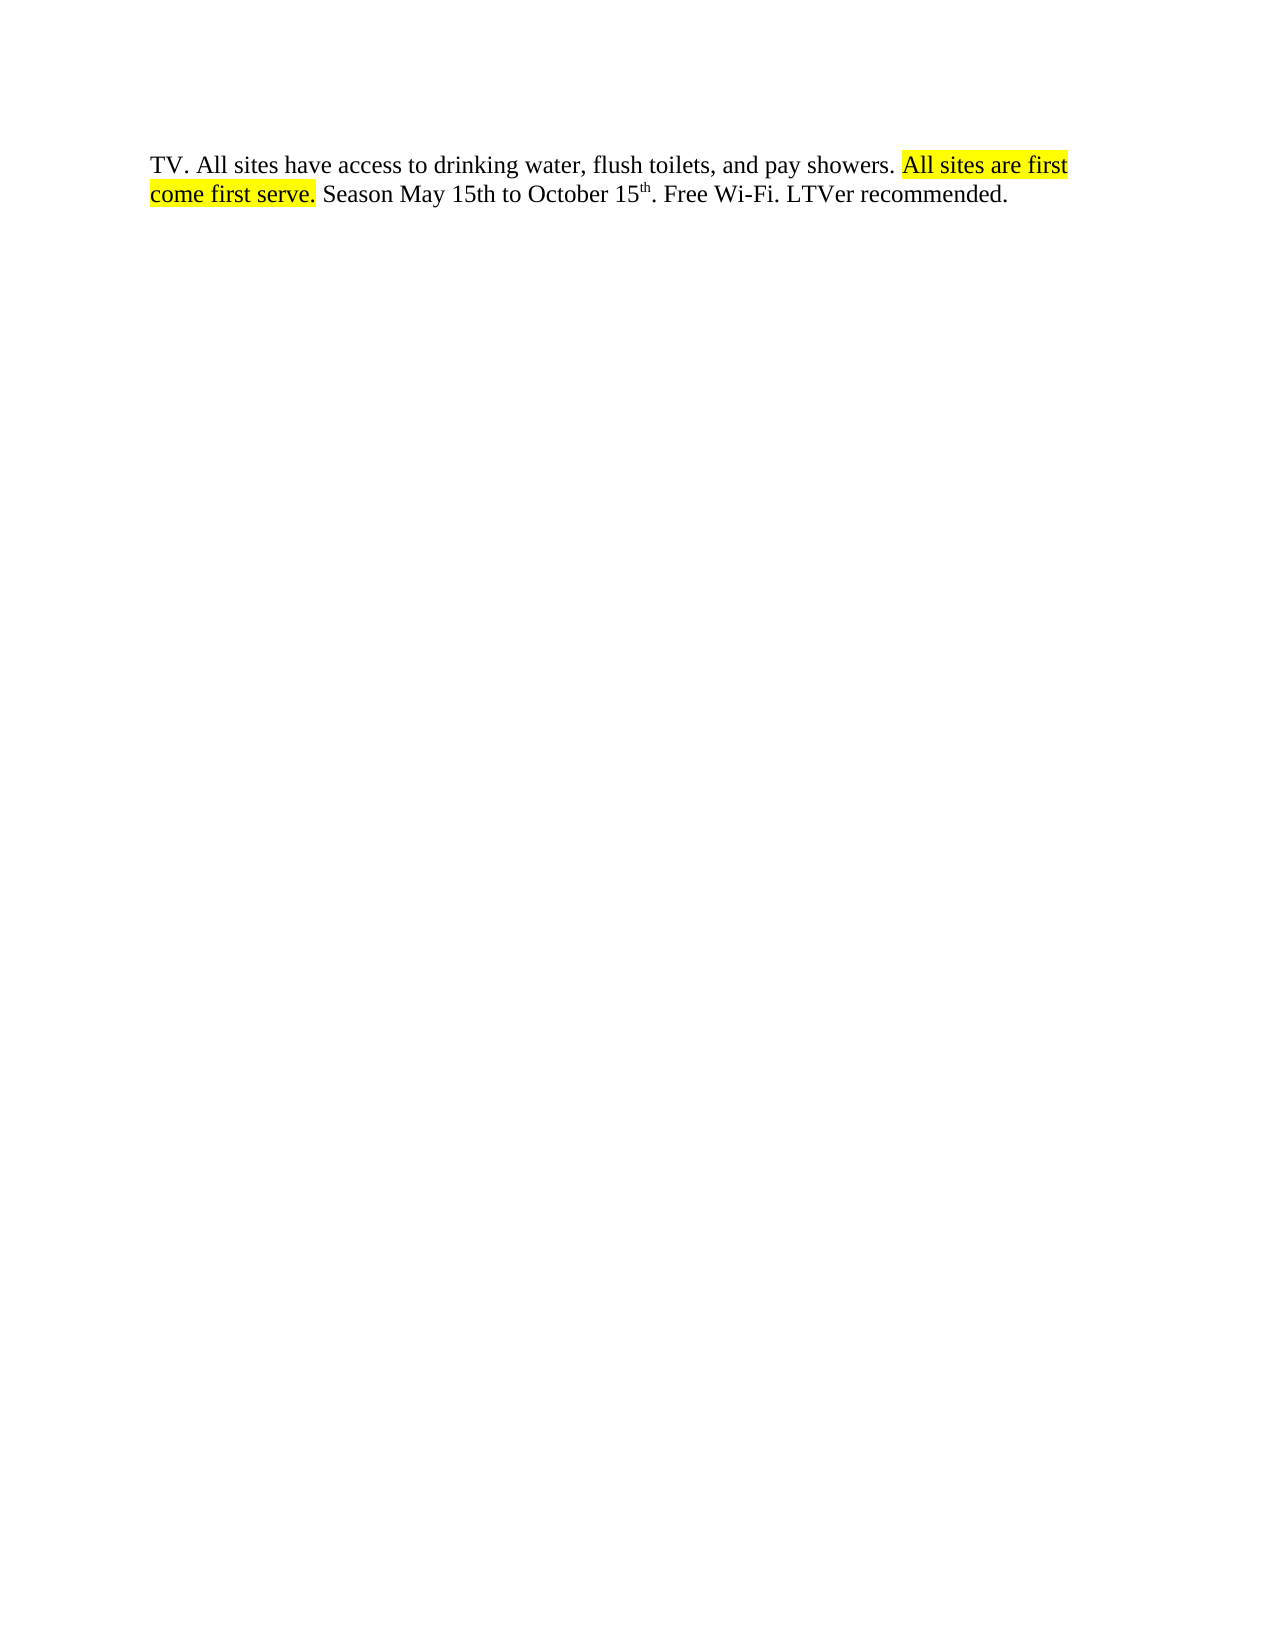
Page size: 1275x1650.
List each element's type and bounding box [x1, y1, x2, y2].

text [150, 150, 1125, 207]
